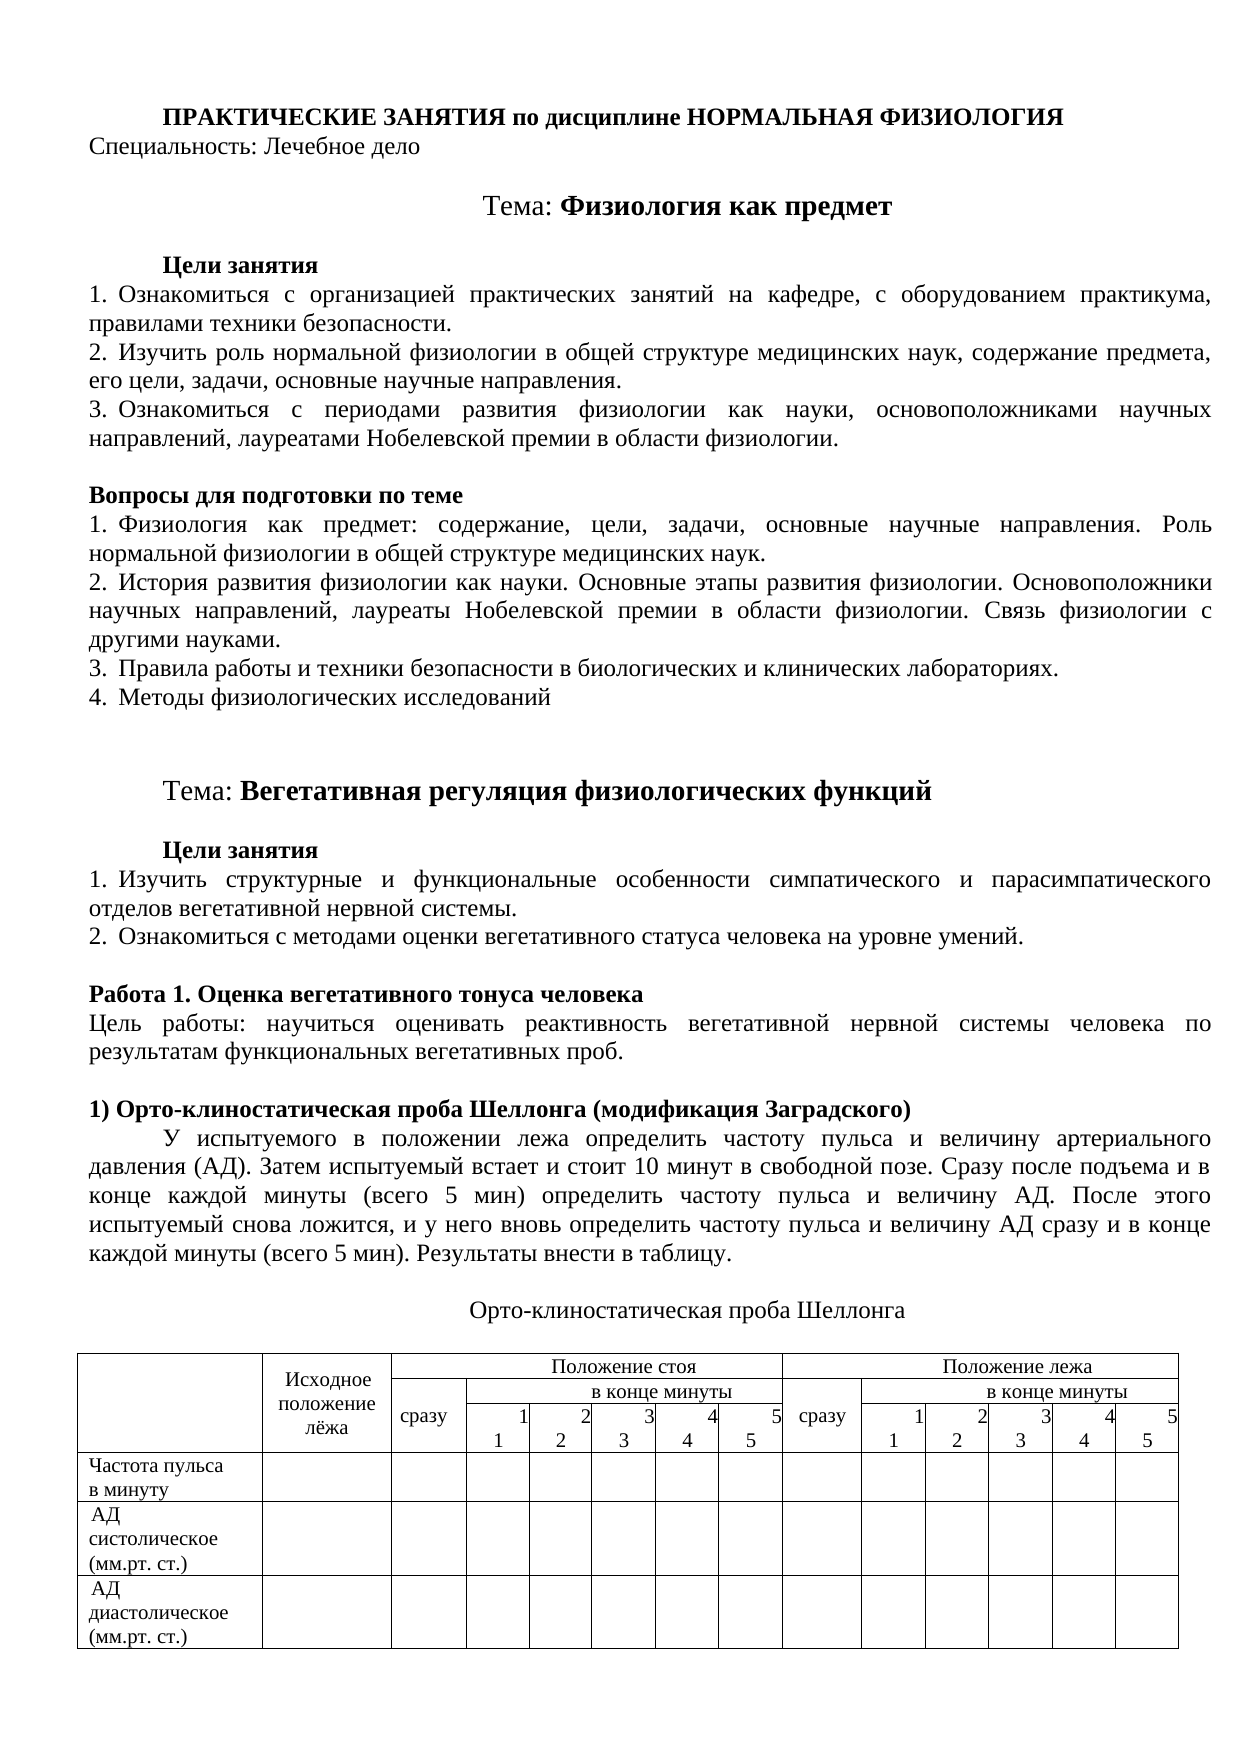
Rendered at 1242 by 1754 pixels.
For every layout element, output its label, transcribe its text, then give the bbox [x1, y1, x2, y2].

list Правила работы и техники безопасности в биологических и клинических лабораториях. [88, 653, 1212, 682]
text 1) Орто-клиностатическая проба Шеллонга (модификация Заградского) [88, 1094, 1212, 1123]
table_cell 11 [467, 1404, 529, 1452]
table_cell [989, 1576, 1052, 1648]
text Цели занятия [88, 835, 1212, 864]
table_cell [467, 1576, 529, 1648]
table_cell [989, 1502, 1052, 1574]
table_cell [592, 1502, 655, 1574]
table_cell АД диастолическое (мм.рт. ст.) [78, 1576, 262, 1648]
table_cell сразу [392, 1379, 466, 1452]
text Работа 1. Оценка вегетативного тонуса человека [88, 979, 1212, 1008]
table_cell [783, 1453, 861, 1501]
text Тема: Физиология как предмет [88, 188, 1212, 222]
list Изучить роль нормальной физиологии в общей структуре медицинских наук, содержание предмета, его цели, задачи, основные научные направления. [88, 337, 1212, 394]
table_cell [392, 1453, 466, 1501]
table_header Положение лежа [783, 1354, 1178, 1378]
table_cell [862, 1576, 925, 1648]
table_cell [592, 1453, 655, 1501]
table_cell [530, 1576, 591, 1648]
table_cell [263, 1576, 391, 1648]
table_cell [263, 1453, 391, 1501]
table_cell Частота пульса в минуту [78, 1453, 262, 1501]
table_cell 22 [530, 1404, 591, 1452]
table_cell [719, 1576, 782, 1648]
table_cell 33 [989, 1404, 1052, 1452]
table_cell [926, 1453, 988, 1501]
table_cell [656, 1502, 718, 1574]
table_cell сразу [783, 1379, 861, 1452]
table_cell [592, 1576, 655, 1648]
table_cell [656, 1576, 718, 1648]
table_cell [656, 1453, 718, 1501]
table_header Исходное положение лёжа [263, 1354, 391, 1452]
table_cell в конце минуты [467, 1379, 782, 1403]
table_cell [392, 1502, 466, 1574]
table_cell [989, 1453, 1052, 1501]
table_cell 44 [1053, 1404, 1115, 1452]
text Тема: Вегетативная регуляция физиологических функций [88, 773, 1212, 806]
text Орто-клиностатическая проба Шеллонга [88, 1295, 1212, 1324]
table_cell [1053, 1502, 1115, 1574]
text Специальность: Лечебное дело [88, 131, 1212, 159]
table_cell [530, 1502, 591, 1574]
table_cell [926, 1502, 988, 1574]
table_cell [862, 1453, 925, 1501]
table_cell [530, 1453, 591, 1501]
table_cell АД систолическое (мм.рт. ст.) [78, 1502, 262, 1574]
table_cell [1053, 1576, 1115, 1648]
text У испытуемого в положении лежа определить частоту пульса и величину артериального давления (АД). Затем испытуемый встает и стоит 10 минут в свободной позе. Сразу после подъема и в конце каждой минуты (всего 5 мин) определить частоту пульса и величину АД. После этого испытуемый снова ложится, и у него вновь определить частоту пульса и величину АД сразу и в конце каждой минуты (всего 5 мин). Результаты внести в таблицу. [88, 1123, 1212, 1266]
table_cell [467, 1502, 529, 1574]
table_cell 55 [1116, 1404, 1178, 1452]
table_header [78, 1354, 262, 1452]
table_header Положение стоя [392, 1354, 782, 1378]
table_cell [1116, 1502, 1178, 1574]
table_cell [1116, 1576, 1178, 1648]
table_cell [862, 1502, 925, 1574]
table_cell [783, 1576, 861, 1648]
text Цели занятия [88, 251, 1212, 279]
table_cell [1116, 1453, 1178, 1501]
table_cell [1053, 1453, 1115, 1501]
list Ознакомиться с организацией практических занятий на кафедре, с оборудованием практикума, правилами техники безопасности. [88, 279, 1212, 337]
list Изучить структурные и функциональные особенности симпатического и парасимпатического отделов вегетативной нервной системы. [88, 864, 1212, 921]
table_cell 1 1 [862, 1404, 925, 1452]
table_cell [719, 1502, 782, 1574]
table_cell 33 [592, 1404, 655, 1452]
table_cell [392, 1576, 466, 1648]
list Методы физиологических исследований [88, 682, 1212, 711]
list Физиология как предмет: содержание, цели, задачи, основные научные направления. Роль нормальной физиологии в общей структуре медицинских наук. [88, 509, 1212, 567]
text Цель работы: научиться оценивать реактивность вегетативной нервной системы человека по результатам функциональных вегетативных проб. [88, 1008, 1212, 1065]
table_cell [263, 1502, 391, 1574]
table_cell в конце минуты [862, 1379, 1178, 1403]
list Вопросы для подготовки по теме [88, 481, 1212, 509]
list Ознакомиться с периодами развития физиологии как науки, основоположниками научных направлений, лауреатами Нобелевской премии в области физиологии. [88, 394, 1212, 452]
table_cell 44 [656, 1404, 718, 1452]
table_cell 22 [926, 1404, 988, 1452]
table_cell 55 [719, 1404, 782, 1452]
table_cell [783, 1502, 861, 1574]
table_cell [467, 1453, 529, 1501]
table_cell [719, 1453, 782, 1501]
table_cell [926, 1576, 988, 1648]
list Ознакомиться с методами оценки вегетативного статуса человека на уровне умений. [88, 921, 1212, 950]
subtitle ПРАКТИЧЕСКИЕ ЗАНЯТИЯ по дисциплине НОРМАЛЬНАЯ ФИЗИОЛОГИЯ [88, 102, 1212, 131]
list История развития физиологии как науки. Основные этапы развития физиологии. Основоположники научных направлений, лауреаты Нобелевской премии в области физиологии. Связь физиологии с другими науками. [88, 567, 1212, 653]
